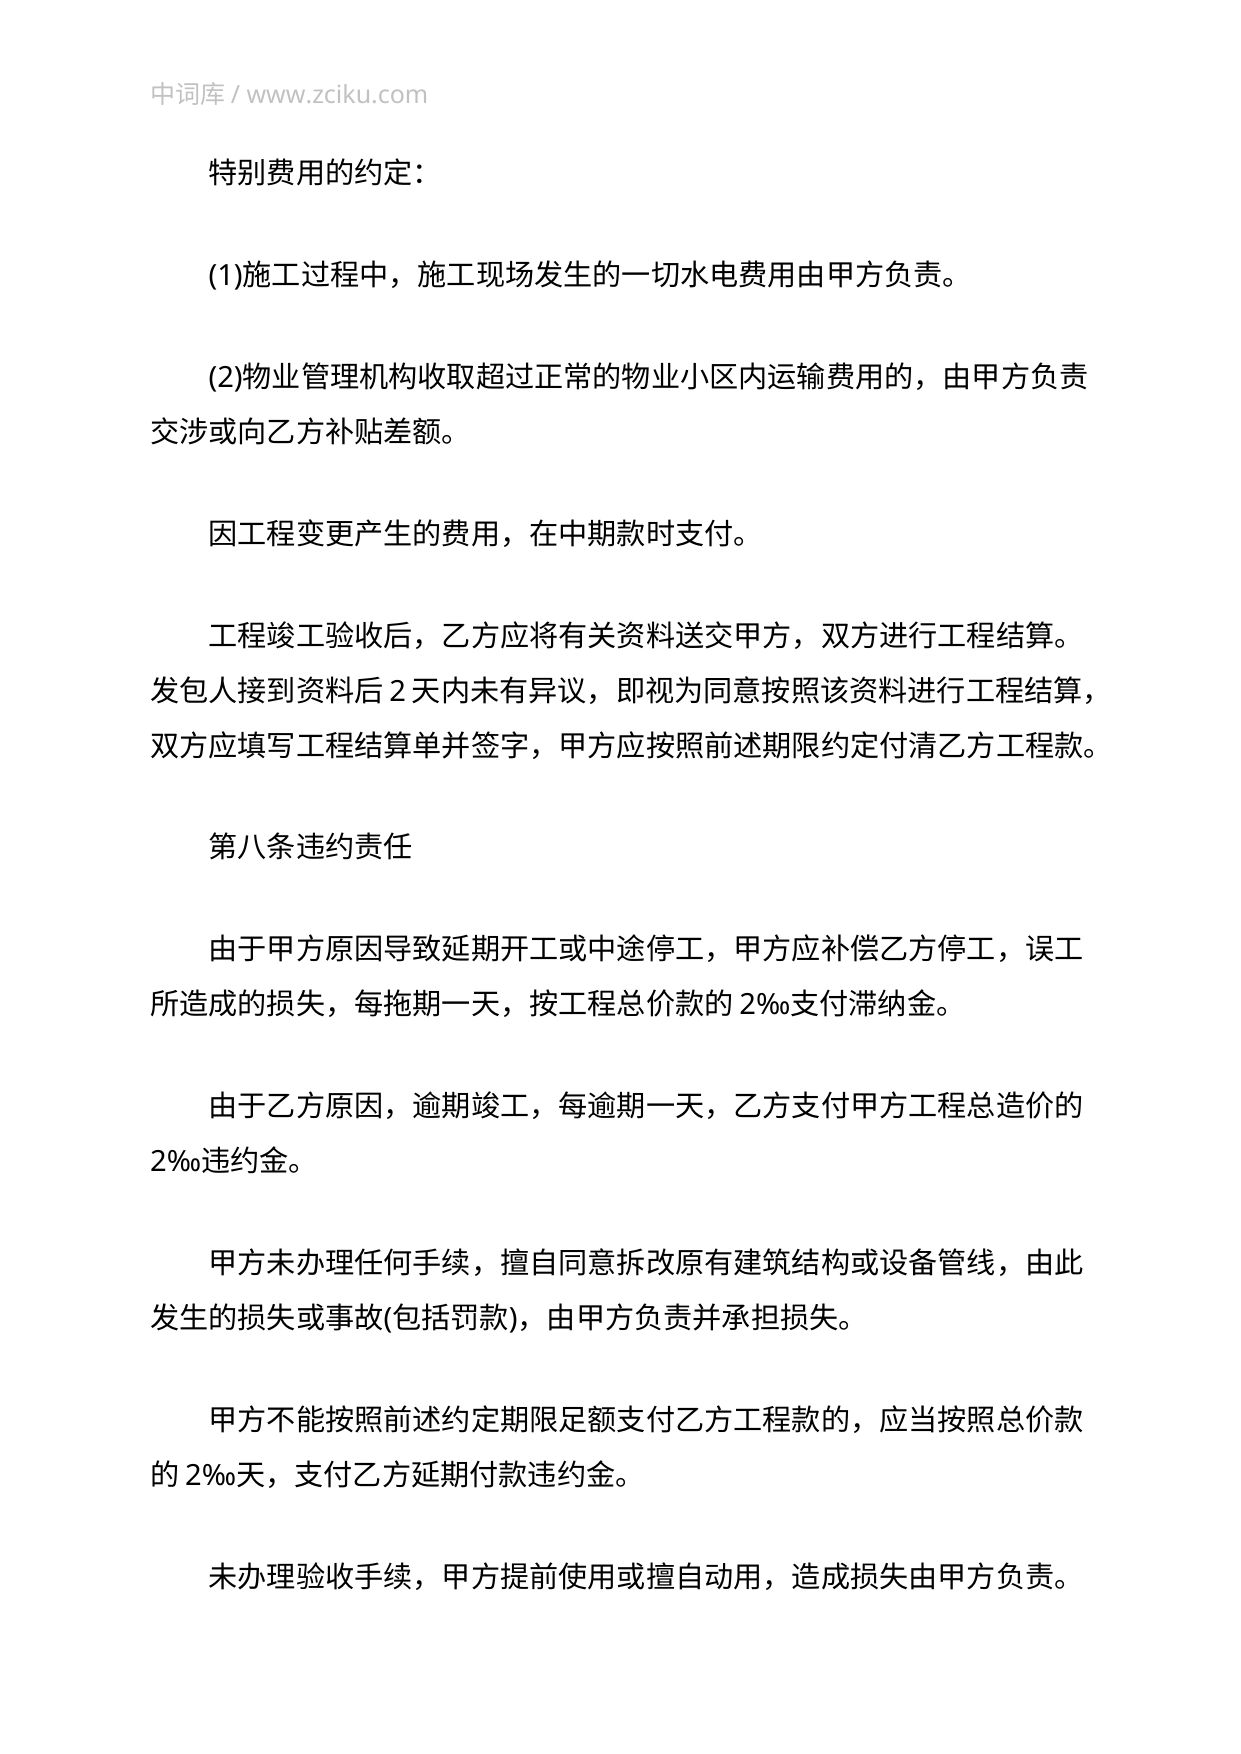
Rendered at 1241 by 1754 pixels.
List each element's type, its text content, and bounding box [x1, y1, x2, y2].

text 由于乙方原因，逾期竣工，每逾期一天，乙方支付甲方工程总造价的2‰违约金。 [150, 1083, 1090, 1180]
text 甲方未办理任何手续，擅自同意拆改原有建筑结构或设备管线，由此发生的损失或事故(包括罚款)，由甲方负责并承担损失。 [150, 1239, 1090, 1337]
text 甲方不能按照前述约定期限足额支付乙方工程款的，应当按照总价款的2‰天，支付乙方延期付款违约金。 [150, 1396, 1090, 1494]
text 因工程变更产生的费用，在中期款时支付。 [150, 511, 1090, 553]
text (1)施工过程中，施工现场发生的一切水电费用由甲方负责。 [150, 252, 1090, 294]
text 特别费用的约定： [150, 150, 1090, 192]
text 由于甲方原因导致延期开工或中途停工，甲方应补偿乙方停工，误工所造成的损失，每拖期一天，按工程总价款的2‰支付滞纳金。 [150, 926, 1090, 1023]
text 第八条违约责任 [150, 824, 1090, 866]
text 工程竣工验收后，乙方应将有关资料送交甲方，双方进行工程结算。发包人接到资料后2天内未有异议，即视为同意按照该资料进行工程结算，双方应填写工程结算单并签字，甲方应按照前述期限约定付清乙方工程款。 [150, 612, 1090, 764]
text 未办理验收手续，甲方提前使用或擅自动用，造成损失由甲方负责。 [150, 1553, 1090, 1596]
text (2)物业管理机构收取超过正常的物业小区内运输费用的，由甲方负责交涉或向乙方补贴差额。 [150, 354, 1090, 451]
